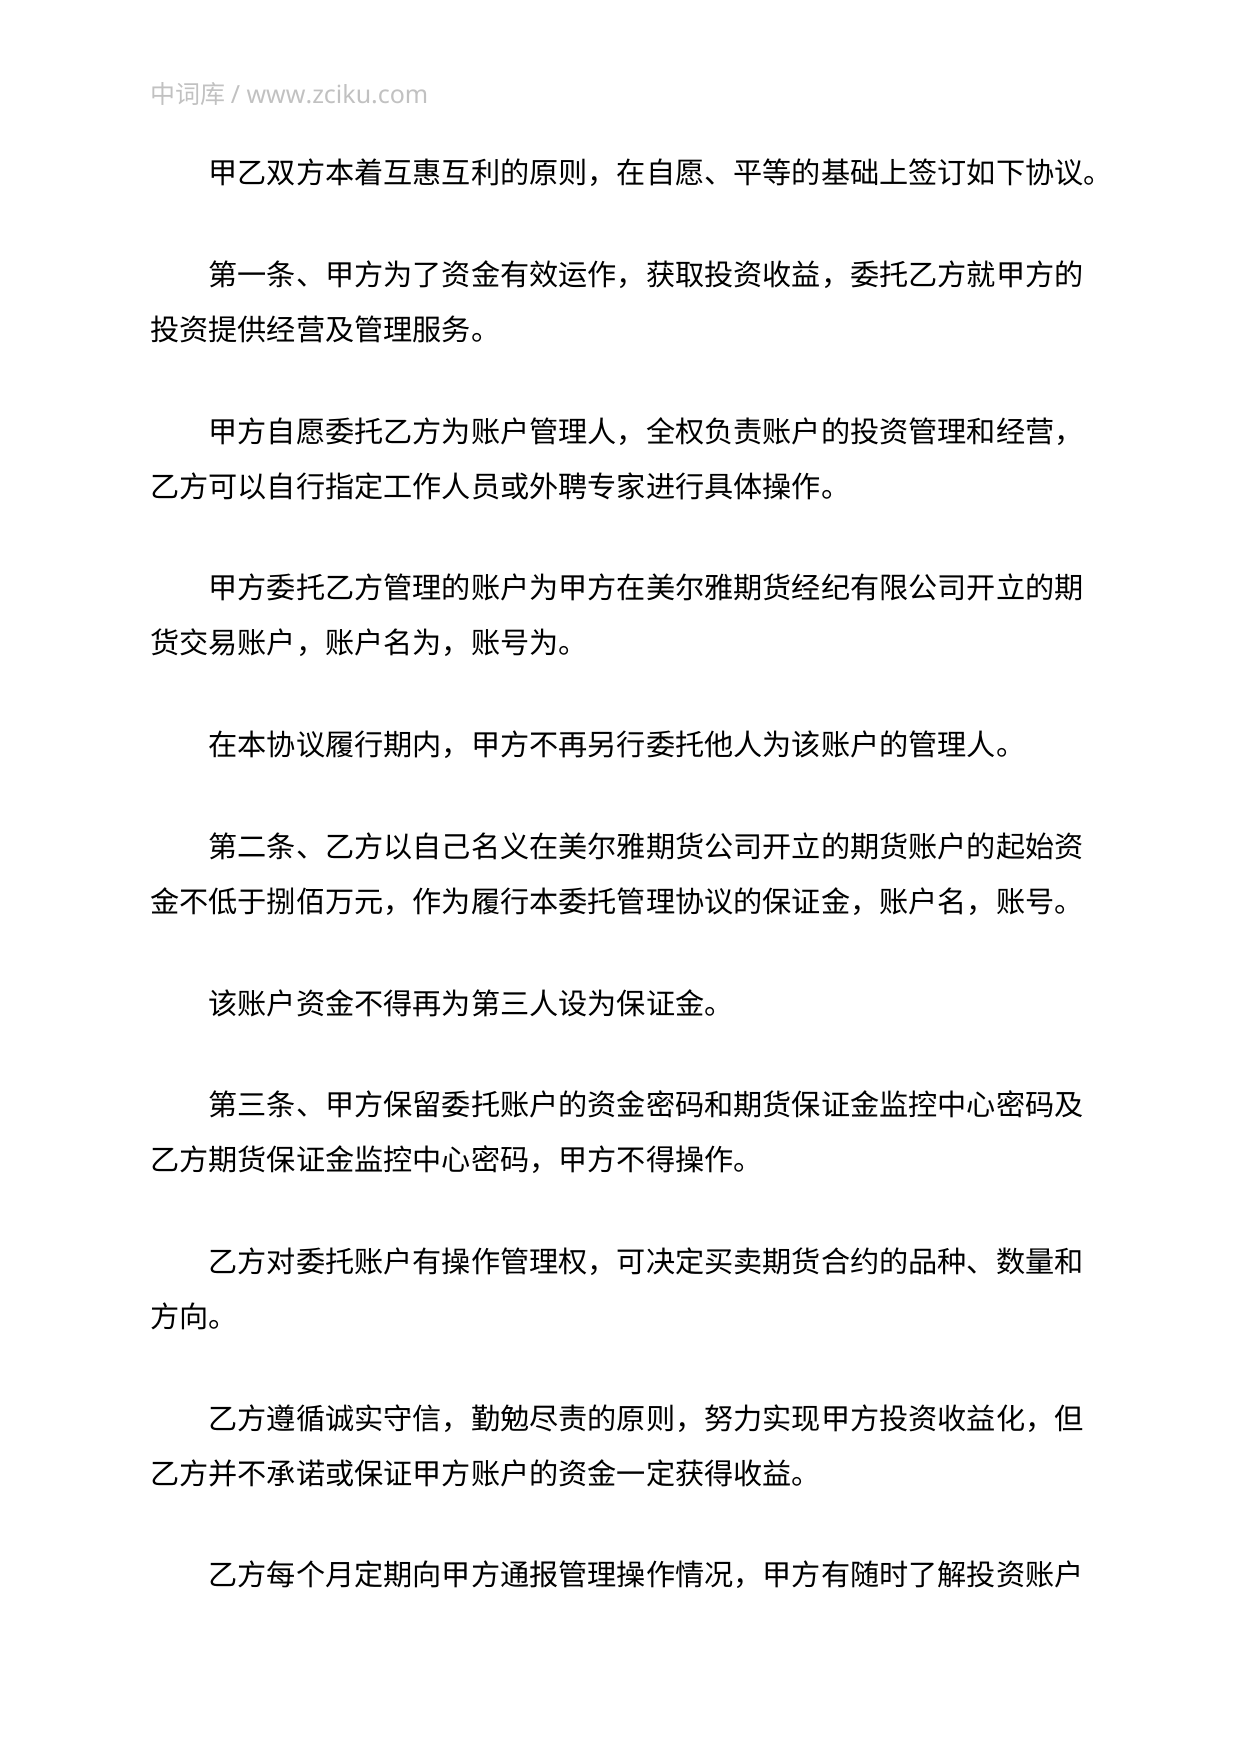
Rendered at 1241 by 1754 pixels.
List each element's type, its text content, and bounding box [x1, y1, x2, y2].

text 第二条、乙方以自己名义在美尔雅期货公司开立的期货账户的起始资金不低于捌佰万元，作为履行本委托管理协议的保证金，账户名，账号。 [150, 823, 1090, 921]
text 该账户资金不得再为第三人设为保证金。 [150, 980, 1090, 1022]
text 乙方对委托账户有操作管理权，可决定买卖期货合约的品种、数量和方向。 [150, 1239, 1090, 1336]
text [150, 1552, 1090, 1594]
text 甲方委托乙方管理的账户为甲方在美尔雅期货经纪有限公司开立的期货交易账户，账户名为，账号为。 [150, 565, 1090, 662]
text 乙方遵循诚实守信，勤勉尽责的原则，努力实现甲方投资收益化，但乙方并不承诺或保证甲方账户的资金一定获得收益。 [150, 1395, 1090, 1492]
text 甲方自愿委托乙方为账户管理人，全权负责账户的投资管理和经营，乙方可以自行指定工作人员或外聘专家进行具体操作。 [150, 408, 1090, 506]
text 第三条、甲方保留委托账户的资金密码和期货保证金监控中心密码及乙方期货保证金监控中心密码，甲方不得操作。 [150, 1082, 1090, 1179]
text 在本协议履行期内，甲方不再另行委托他人为该账户的管理人。 [150, 722, 1090, 764]
text 甲乙双方本着互惠互利的原则，在自愿、平等的基础上签订如下协议。 [150, 150, 1090, 192]
text 第一条、甲方为了资金有效运作，获取投资收益，委托乙方就甲方的投资提供经营及管理服务。 [150, 252, 1090, 349]
